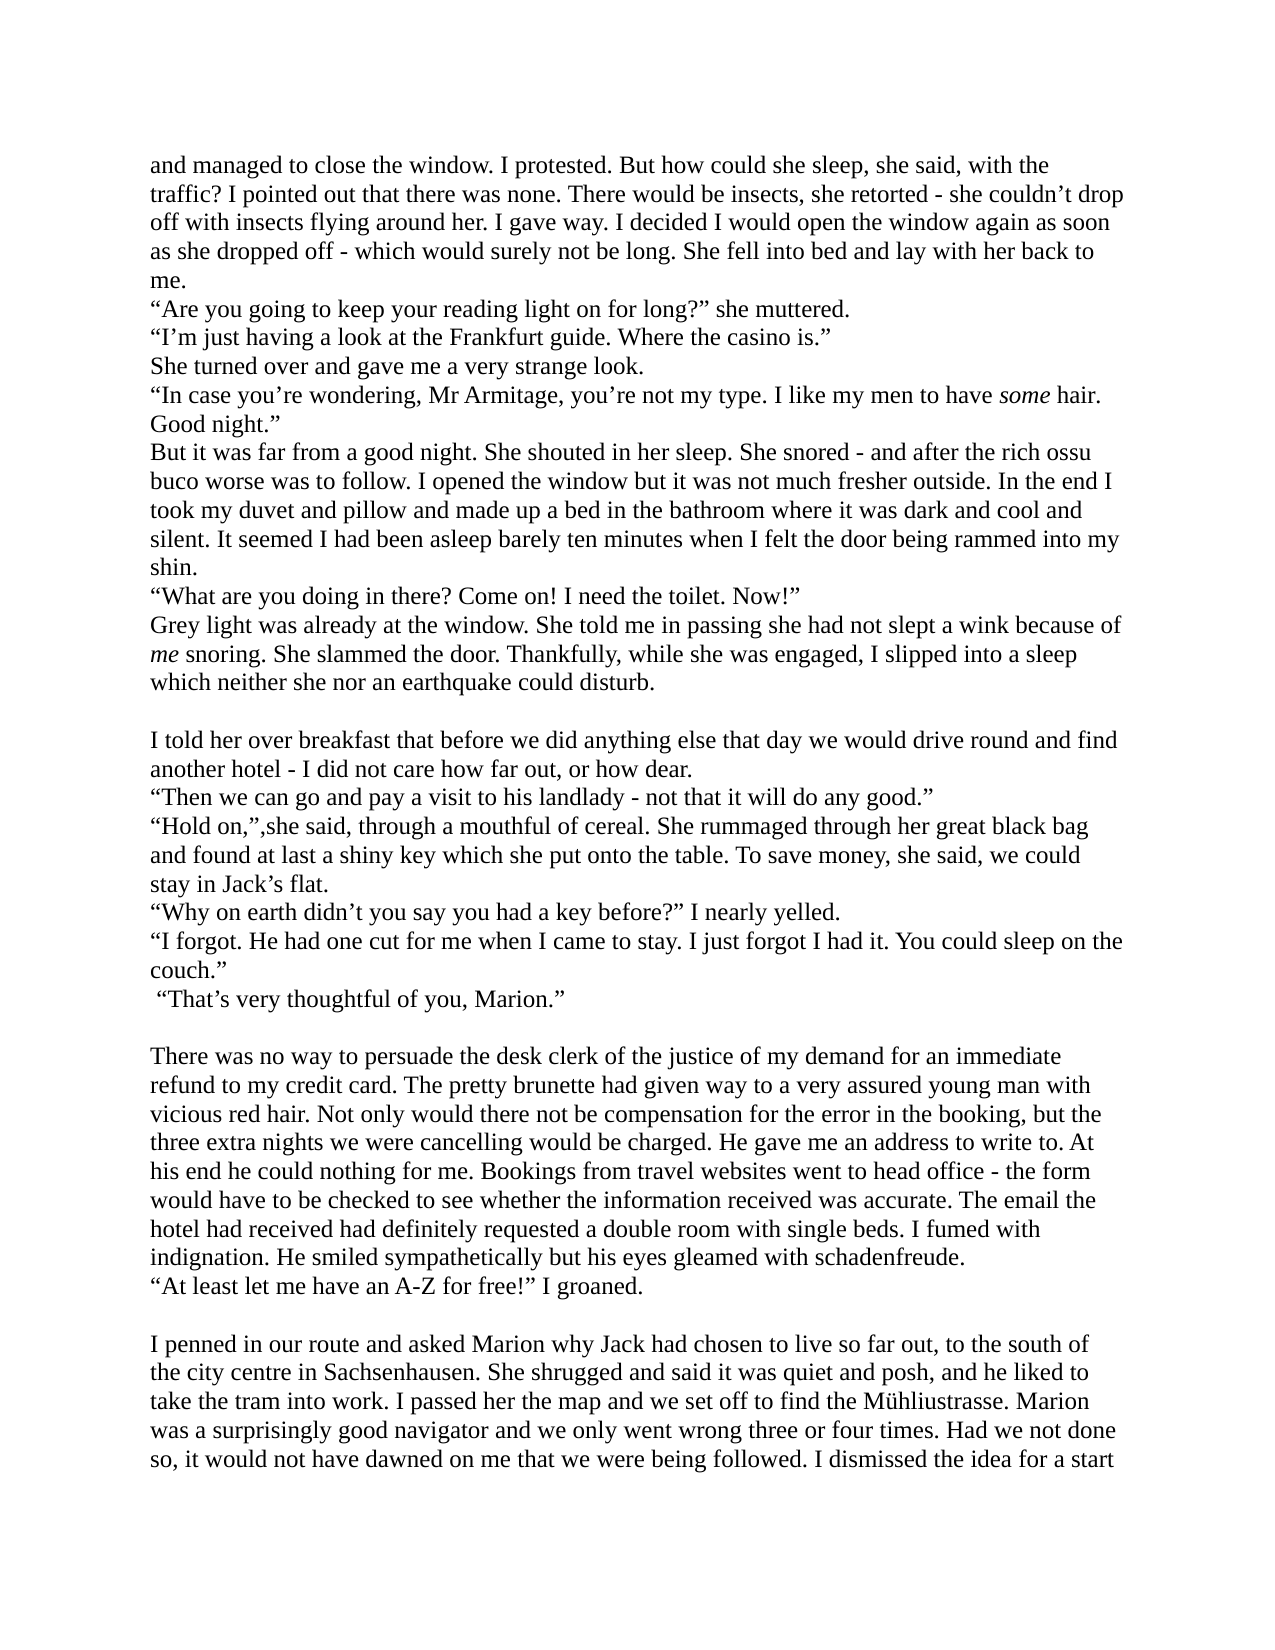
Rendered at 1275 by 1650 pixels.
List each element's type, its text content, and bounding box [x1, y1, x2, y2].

text There was no way to persuade the desk clerk of the justice of my demand for an immediate refund to my credit card. The pretty brunette had given way to a very assured young man with vicious red hair. Not only would there not be compensation for the error in the booking, but the three extra nights we were cancelling would be charged. He gave me an address to write to. At his end he could nothing for me. Bookings from travel websites went to head office - the form would have to be checked to see whether the information received was accurate. The email the hotel had received had definitely requested a double room with single beds. I fumed with indignation. He smiled sympathetically but his eyes gleamed with schadenfreude. [150, 1041, 1125, 1271]
text “That’s very thoughtful of you, Marion.” [150, 984, 1125, 1012]
text “What are you doing in there? Come on! I need the toilet. Now!” [150, 581, 1125, 610]
text Grey light was already at the window. She told me in passing she had not slept a wink because of me snoring. She slammed the door. Thankfully, while she was engaged, I slipped into a sleep which neither she nor an earthquake could disturb. [150, 610, 1125, 696]
text “Why on earth didn’t you say you had a key before?” I nearly yelled. [150, 897, 1125, 926]
text I told her over breakfast that before we did anything else that day we would drive round and find another hotel - I did not care how far out, or how dear. [150, 725, 1125, 782]
text “I forgot. He had one cut for me when I came to stay. I just forgot I had it. You could sleep on the couch.” [150, 926, 1125, 984]
text “Are you going to keep your reading light on for long?” she muttered. [150, 294, 1125, 322]
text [150, 150, 1125, 294]
text She turned over and gave me a very strange look. [150, 351, 1125, 380]
text But it was far from a good night. She shouted in her sleep. She snored - and after the rich ossu buco worse was to follow. I opened the window but it was not much fresher outside. In the end I took my duvet and pillow and made up a bed in the bathroom where it was dark and cool and silent. It seemed I had been asleep barely ten minutes when I felt the door being rammed into my shin. [150, 437, 1125, 581]
text “I’m just having a look at the Frankfurt guide. Where the casino is.” [150, 322, 1125, 351]
text “At least let me have an A-Z for free!” I groaned. [150, 1271, 1125, 1300]
text “In case you’re wondering, Mr Armitage, you’re not my type. I like my men to have some hair. Good night.” [150, 380, 1125, 437]
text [150, 1329, 1125, 1472]
text “Hold on,”,she said, through a mouthful of cereal. She rummaged through her great black bag and found at last a shiny key which she put onto the table. To save money, she said, we could stay in Jack’s flat. [150, 811, 1125, 897]
text “Then we can go and pay a visit to his landlady - not that it will do any good.” [150, 782, 1125, 811]
